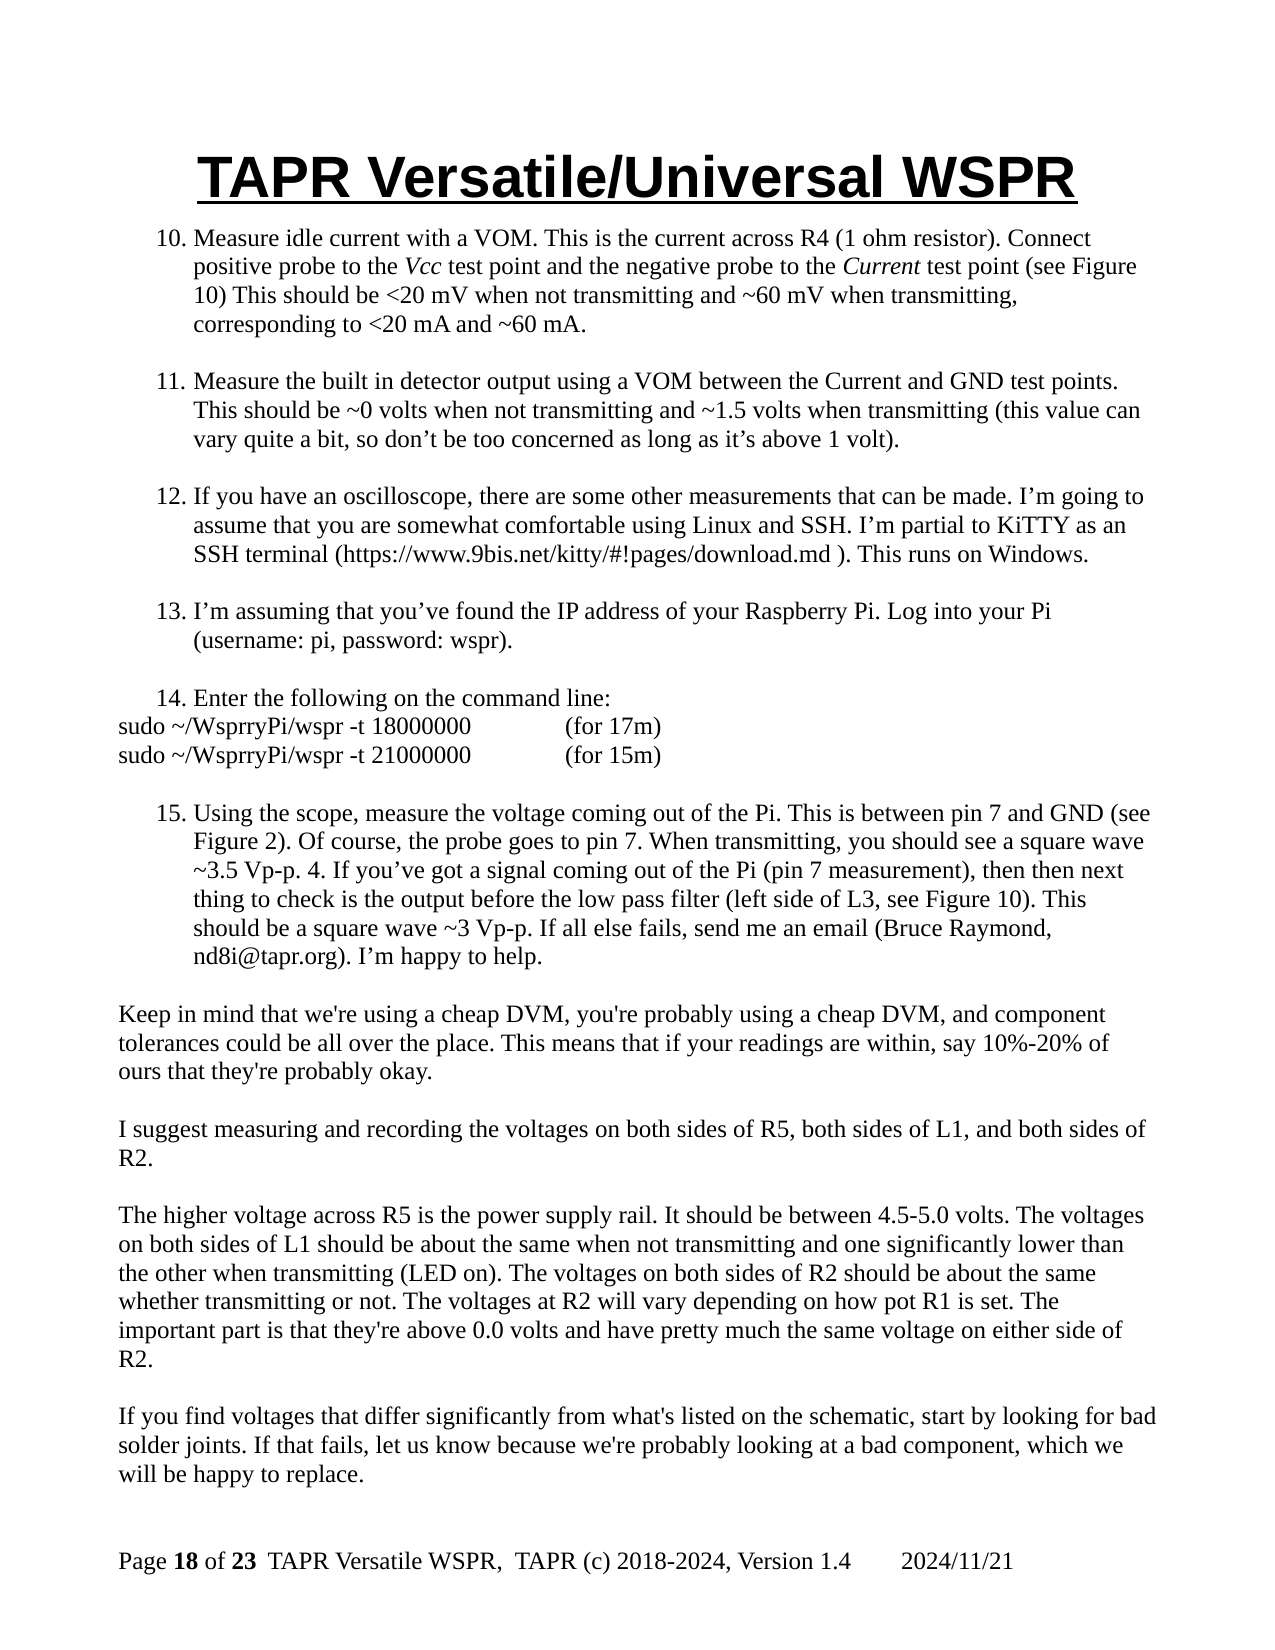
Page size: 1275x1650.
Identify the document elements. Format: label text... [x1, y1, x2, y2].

list Enter the following on the command line: [156, 683, 1157, 711]
text If you find voltages that differ significantly from what's listed on the schematic, start by looking for bad solder joints. If that fails, let us know because we're probably looking at a bad component, which we will be happy to replace. [118, 1401, 1157, 1488]
list I’m assuming that you’ve found the IP address of your Raspberry Pi. Log into your Pi (username: pi, password: wspr). [156, 596, 1157, 654]
list Using the scope, measure the voltage coming out of the Pi. This is between pin 7 and GND (see Figure 2). Of course, the probe goes to pin 7. When transmitting, you should see a square wave ~3.5 Vp-p. 4. If you’ve got a signal coming out of the Pi (pin 7 measurement), then then next thing to check is the output before the low pass filter (left side of L3, see Figure 10). This should be a square wave ~3 Vp-p. If all else fails, send me an email (Bruce Raymond, nd8i@tapr.org). I’m happy to help. [156, 798, 1157, 970]
text Keep in mind that we're using a cheap DVM, you're probably using a cheap DVM, and component tolerances could be all over the place. This means that if your readings are within, say 10%-20% of ours that they're probably okay. [118, 999, 1157, 1085]
list If you have an oscilloscope, there are some other measurements that can be made. I’m going to assume that you are somewhat comfortable using Linux and SSH. I’m partial to KiTTY as an SSH terminal (https://www.9bis.net/kitty/#!pages/download.md ). This runs on Windows. [156, 481, 1157, 568]
text The higher voltage across R5 is the power supply rail. It should be between 4.5-5.0 volts. The voltages on both sides of L1 should be about the same when not transmitting and one significantly lower than the other when transmitting (LED on). The voltages on both sides of R2 should be about the same whether transmitting or not. The voltages at R2 will vary depending on how pot R1 is set. The important part is that they're above 0.0 volts and have pretty much the same voltage on either side of R2. [118, 1200, 1157, 1373]
text I suggest measuring and recording the voltages on both sides of R5, both sides of L1, and both sides of R2. [118, 1114, 1157, 1171]
list Measure idle current with a VOM. This is the current across R4 (1 ohm resistor). Connect positive probe to the Vcc test point and the negative probe to the Current test point (see Figure 10) This should be <20 mV when not transmitting and ~60 mV when transmitting, corresponding to <20 mA and ~60 mA. [156, 223, 1157, 338]
text sudo ~/WsprryPi/wspr -t 21000000 (for 15m) [118, 740, 1157, 769]
text sudo ~/WsprryPi/wspr -t 18000000 (for 17m) [118, 711, 1157, 740]
list Measure the built in detector output using a VOM between the Current and GND test points. This should be ~0 volts when not transmitting and ~1.5 volts when transmitting (this value can vary quite a bit, so don’t be too concerned as long as it’s above 1 volt). [156, 366, 1157, 453]
